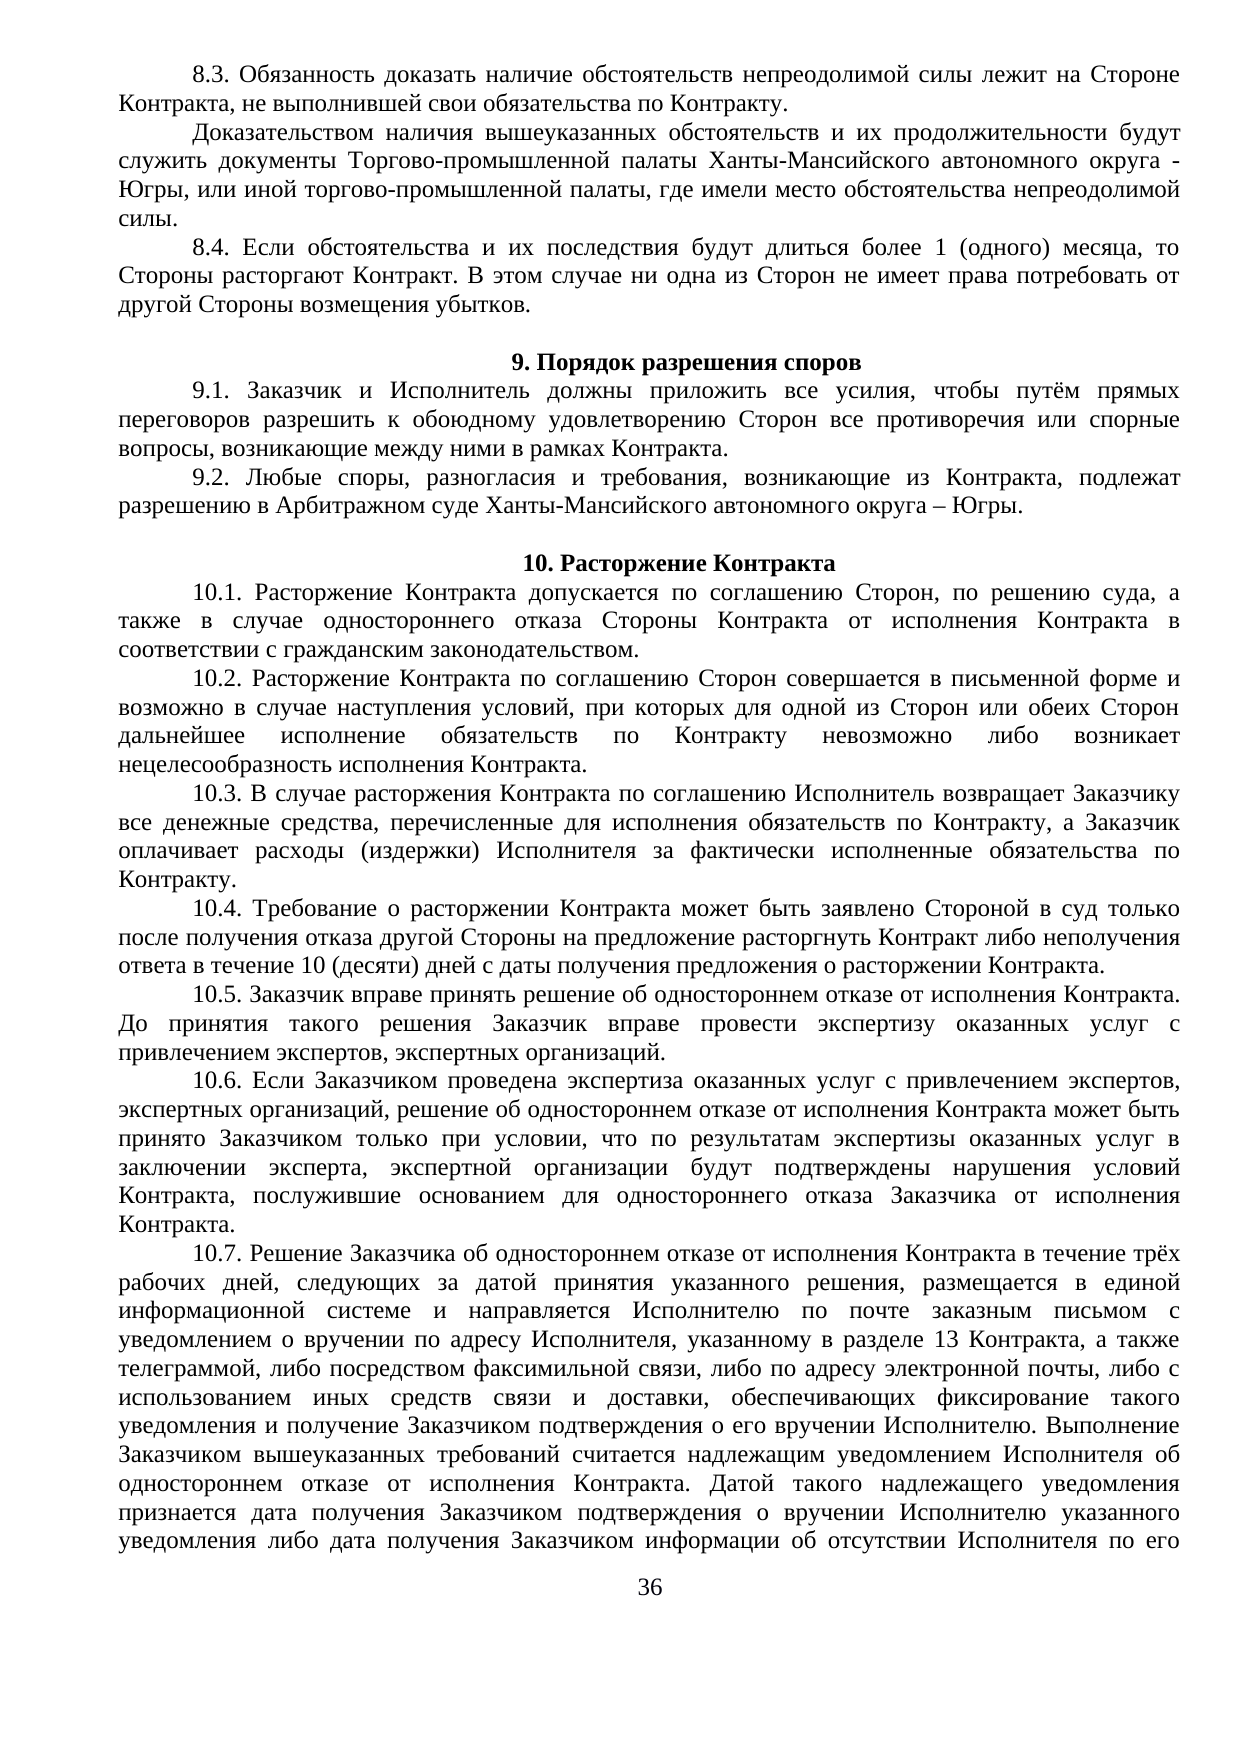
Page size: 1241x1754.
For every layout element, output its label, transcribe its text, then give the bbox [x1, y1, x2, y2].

text 10.1. Расторжение Контракта допускается по соглашению Сторон, по решению суда, а также в случае одностороннего отказа Стороны Контракта от исполнения Контракта в соответствии с гражданским законодательством. [118, 577, 1181, 663]
text 8.3. Обязанность доказать наличие обстоятельств непреодолимой силы лежит на Стороне Контракта, не выполнившей свои обязательства по Контракту. [118, 59, 1181, 117]
text 10.2. Расторжение Контракта по соглашению Сторон совершается в письменной форме и возможно в случае наступления условий, при которых для одной из Сторон или обеих Сторон дальнейшее исполнение обязательств по Контракту невозможно либо возникает нецелесообразность исполнения Контракта. [118, 663, 1181, 778]
text 9.1. Заказчик и Исполнитель должны приложить все усилия, чтобы путём прямых переговоров разрешить к обоюдному удовлетворению Сторон все противоречия или спорные вопросы, возникающие между ними в рамках Контракта. [118, 375, 1181, 462]
text 10.5. Заказчик вправе принять решение об одностороннем отказе от исполнения Контракта. До принятия такого решения Заказчик вправе провести экспертизу оказанных услуг с привлечением экспертов, экспертных организаций. [118, 979, 1181, 1065]
text 10.6. Если Заказчиком проведена экспертиза оказанных услуг с привлечением экспертов, экспертных организаций, решение об одностороннем отказе от исполнения Контракта может быть принято Заказчиком только при условии, что по результатам экспертизы оказанных услуг в заключении эксперта, экспертной организации будут подтверждены нарушения условий Контракта, послужившие основанием для одностороннего отказа Заказчика от исполнения Контракта. [118, 1065, 1181, 1238]
text 9.2. Любые споры, разногласия и требования, возникающие из Контракта, подлежат разрешению в Арбитражном суде Ханты-Мансийского автономного округа – Югры. [118, 462, 1181, 519]
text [118, 1238, 1181, 1554]
text 10. Расторжение Контракта [118, 548, 1181, 577]
text 9. Порядок разрешения споров [118, 347, 1181, 375]
text 10.4. Требование о расторжении Контракта может быть заявлено Стороной в суд только после получения отказа другой Стороны на предложение расторгнуть Контракт либо неполучения ответа в течение 10 (десяти) дней с даты получения предложения о расторжении Контракта. [118, 893, 1181, 979]
text 10.3. В случае расторжения Контракта по соглашению Исполнитель возвращает Заказчику все денежные средства, перечисленные для исполнения обязательств по Контракту, а Заказчик оплачивает расходы (издержки) Исполнителя за фактически исполненные обязательства по Контракту. [118, 778, 1181, 893]
text 8.4. Если обстоятельства и их последствия будут длиться более 1 (одного) месяца, то Стороны расторгают Контракт. В этом случае ни одна из Сторон не имеет права потребовать от другой Стороны возмещения убытков. [118, 232, 1181, 318]
text Доказательством наличия вышеуказанных обстоятельств и их продолжительности будут служить документы Торгово-промышленной палаты Ханты-Мансийского автономного округа - Югры, или иной торгово-промышленной палаты, где имели место обстоятельства непреодолимой силы. [118, 117, 1181, 232]
